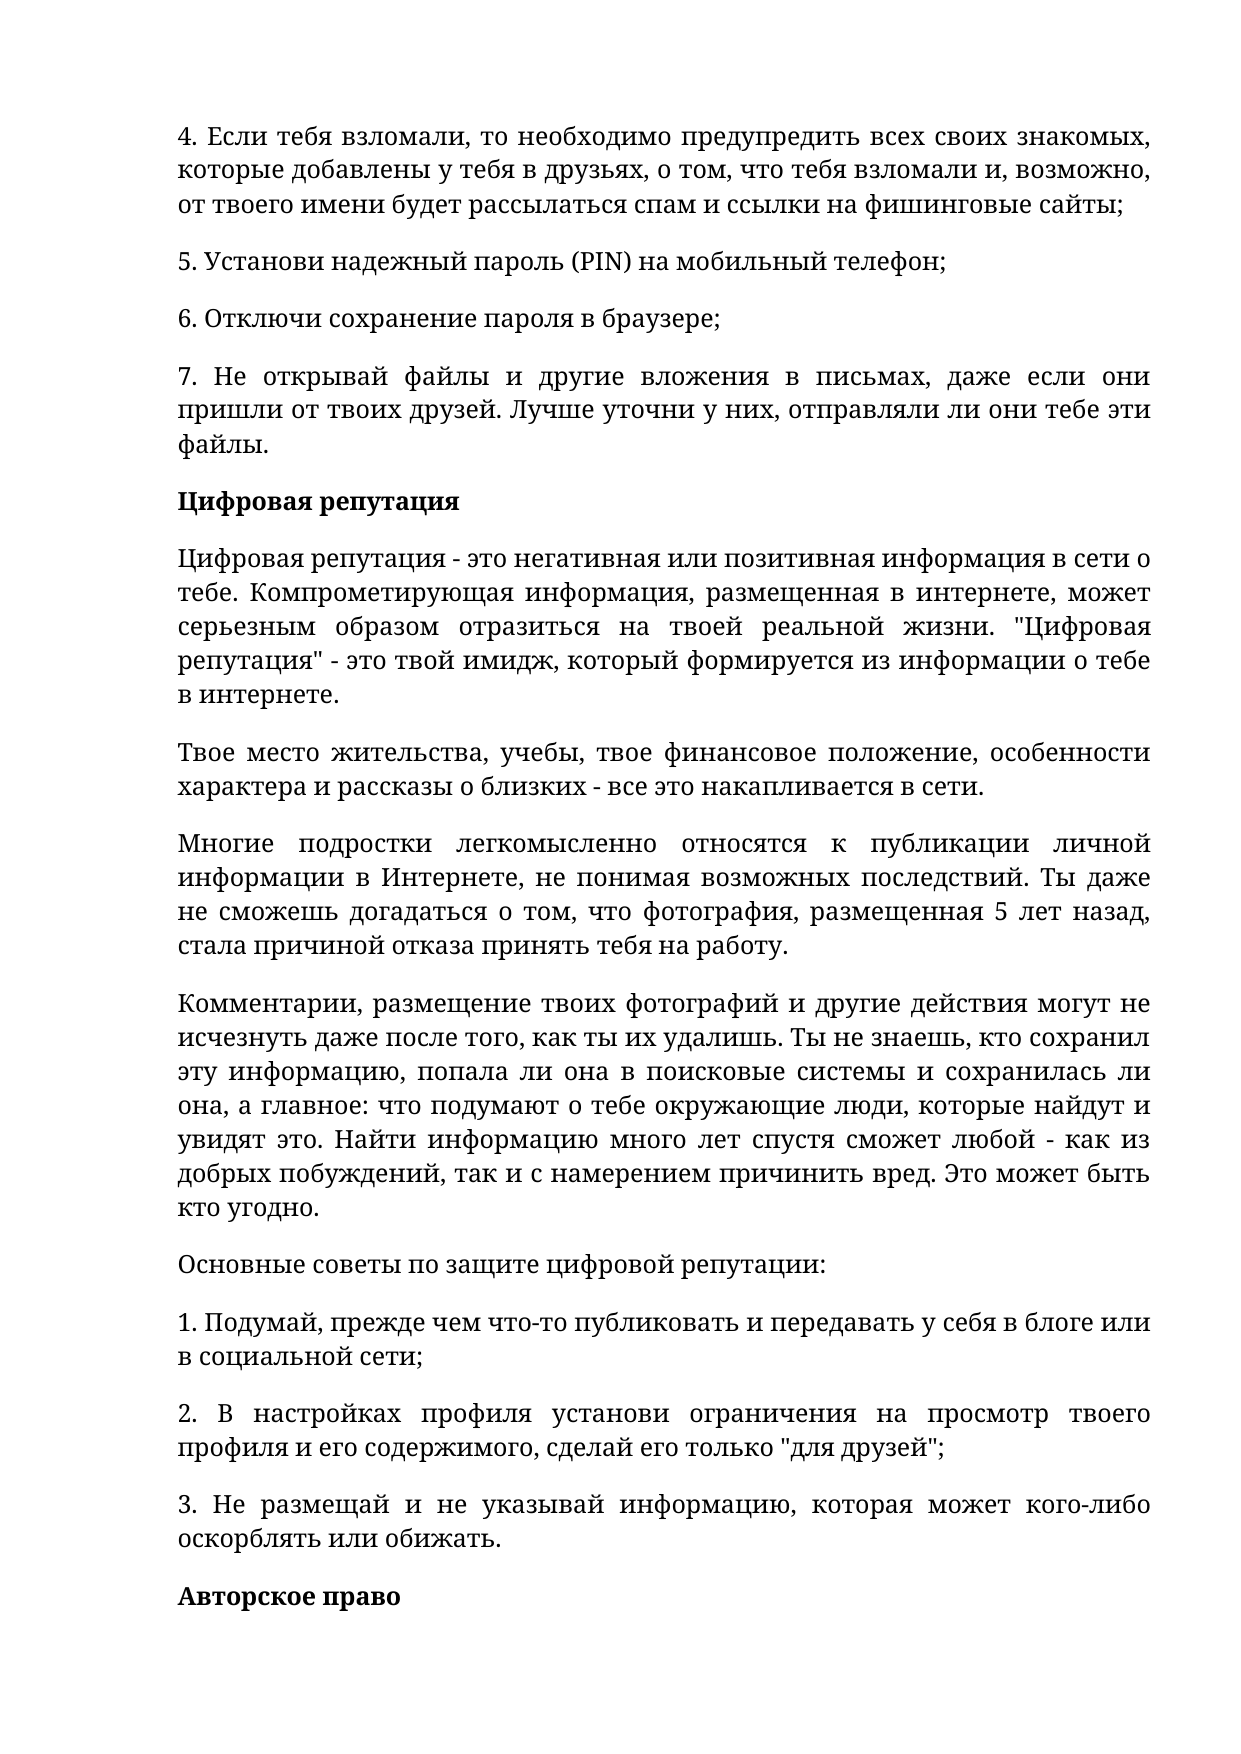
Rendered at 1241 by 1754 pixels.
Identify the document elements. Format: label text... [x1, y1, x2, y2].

text Основные советы по защите цифровой репутации: [177, 1247, 1152, 1281]
text Твое место жительства, учебы, твое финансовое положение, особенности характера и рассказы о близких - все это накапливается в сети. [177, 734, 1152, 802]
text 5. Установи надежный пароль (PIN) на мобильный телефон; [177, 243, 1152, 278]
text 2. В настройках профиля установи ограничения на просмотр твоего профиля и его содержимого, сделай его только "для друзей"; [177, 1396, 1152, 1464]
text Многие подростки легкомысленно относятся к публикации личной информации в Интернете, не понимая возможных последствий. Ты даже не сможешь догадаться о том, что фотография, размещенная 5 лет назад, стала причиной отказа принять тебя на работу. [177, 826, 1152, 962]
text 6. Отключи сохранение пароля в браузере; [177, 301, 1152, 335]
text 1. Подумай, прежде чем что-то публиковать и передавать у себя в блоге или в социальной сети; [177, 1304, 1152, 1372]
text 4. Если тебя взломали, то необходимо предупредить всех своих знакомых, которые добавлены у тебя в друзьях, о том, что тебя взломали и, возможно, от твоего имени будет рассылаться спам и ссылки на фишинговые сайты; [177, 118, 1152, 220]
text Цифровая репутация [177, 483, 1152, 518]
text Авторское право [177, 1578, 1152, 1612]
text 3. Не размещай и не указывай информацию, которая может кого-либо оскорблять или обижать. [177, 1487, 1152, 1555]
text Цифровая репутация - это негативная или позитивная информация в сети о тебе. Компрометирующая информация, размещенная в интернете, может серьезным образом отразиться на твоей реальной жизни. "Цифровая репутация" - это твой имидж, который формируется из информации о тебе в интернете. [177, 541, 1152, 711]
text 7. Не открывай файлы и другие вложения в письмах, даже если они пришли от твоих друзей. Лучше уточни у них, отправляли ли они тебе эти файлы. [177, 358, 1152, 460]
text Комментарии, размещение твоих фотографий и другие действия могут не исчезнуть даже после того, как ты их удалишь. Ты не знаешь, кто сохранил эту информацию, попала ли она в поисковые системы и сохранилась ли она, а главное: что подумают о тебе окружающие люди, которые найдут и увидят это. Найти информацию много лет спустя сможет любой - как из добрых побуждений, так и с намерением причинить вред. Это может быть кто угодно. [177, 985, 1152, 1224]
